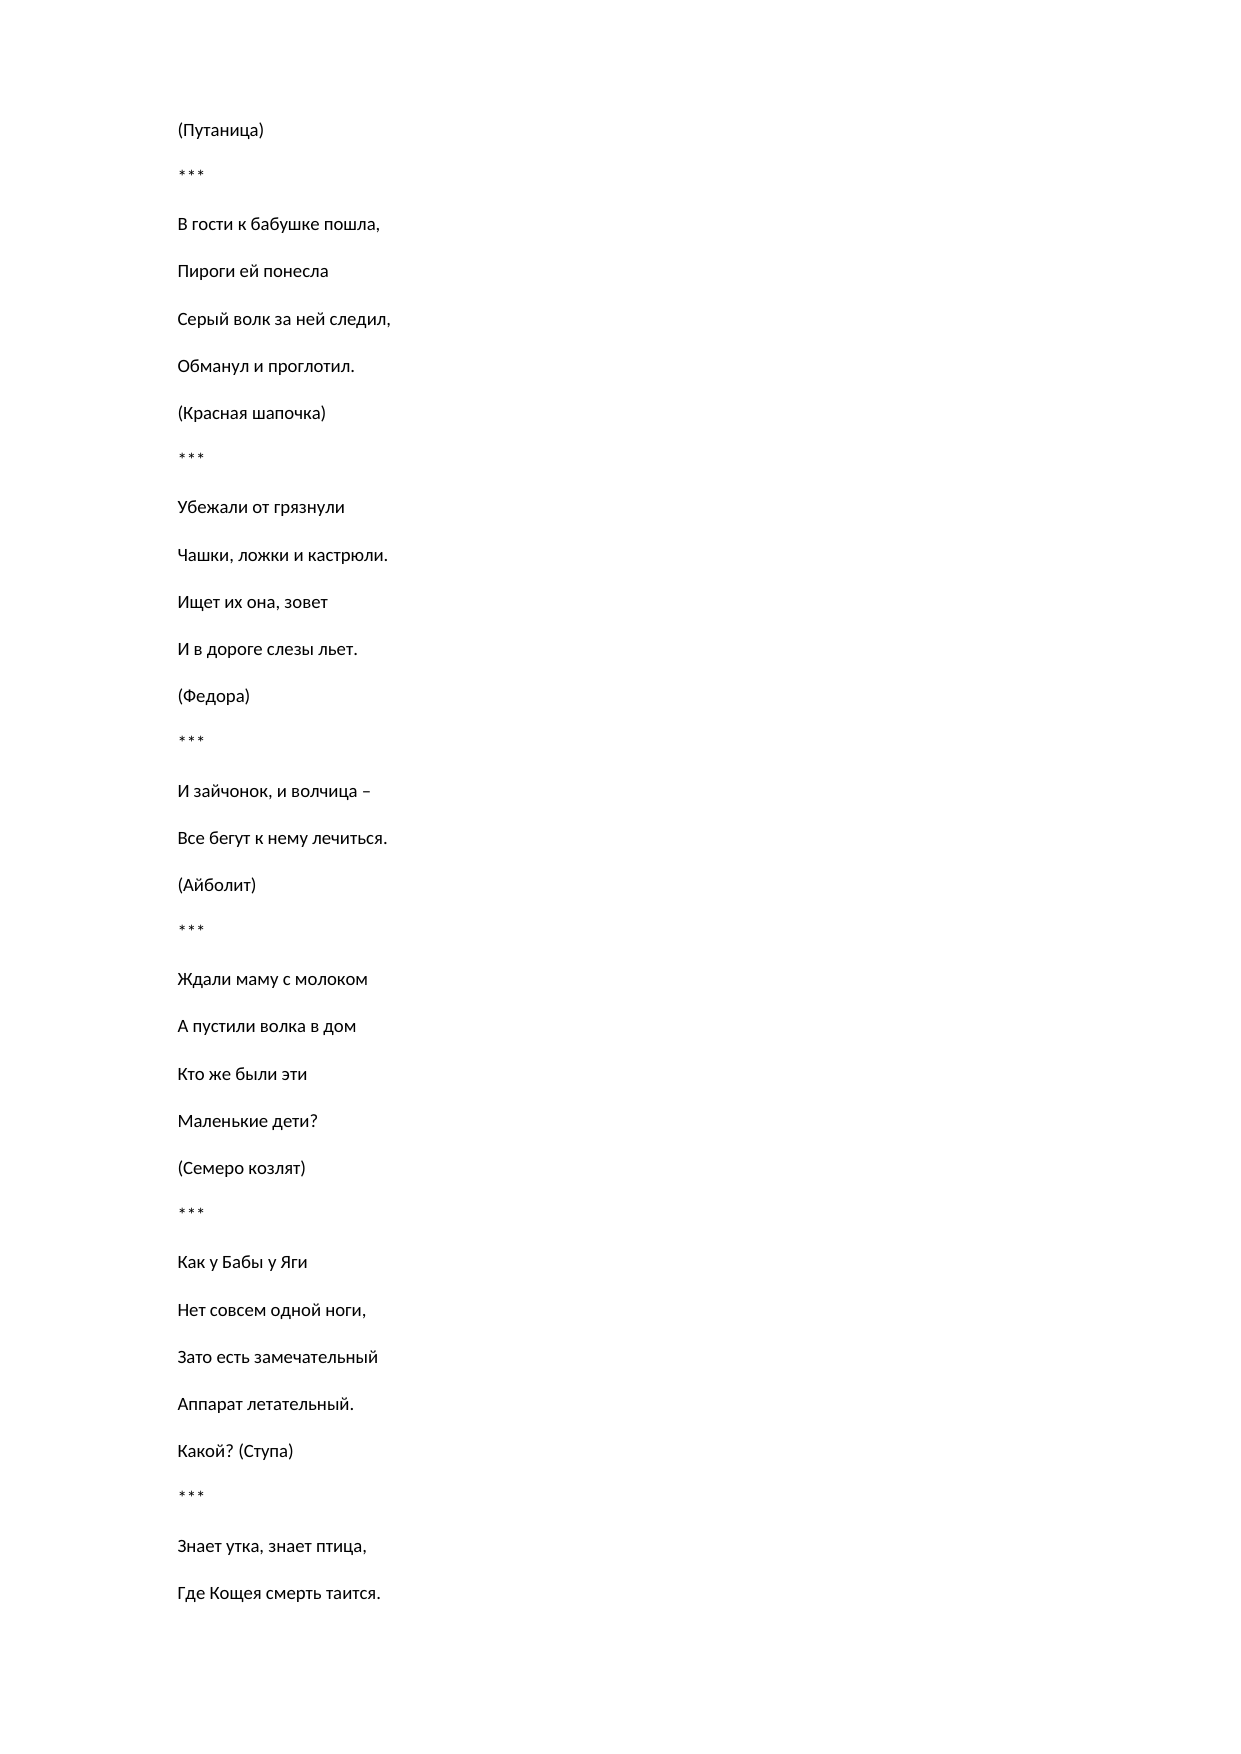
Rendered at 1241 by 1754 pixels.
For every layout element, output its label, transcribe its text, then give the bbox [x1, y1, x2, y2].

text Маленькие дети? [177, 1109, 1152, 1132]
text (Красная шапочка) [177, 401, 1152, 424]
text Обманул и проглотил. [177, 354, 1152, 377]
text А пустили волка в дом [177, 1015, 1152, 1038]
text Пироги ей понесла [177, 260, 1152, 283]
text В гости к бабушке пошла, [177, 212, 1152, 235]
text Зато есть замечательный [177, 1345, 1152, 1368]
text *** [177, 1487, 1152, 1509]
text (Путаница) [177, 118, 1152, 141]
text Знает утка, знает птица, [177, 1534, 1152, 1557]
text *** [177, 732, 1152, 754]
text Убежали от грязнули [177, 496, 1152, 518]
text Ждали маму с молоком [177, 967, 1152, 990]
text Нет совсем одной ноги, [177, 1298, 1152, 1321]
text Все бегут к нему лечиться. [177, 826, 1152, 849]
text Где Кощея смерть таится. [177, 1581, 1152, 1604]
text И зайчонок, и волчица – [177, 779, 1152, 802]
text Кто же были эти [177, 1062, 1152, 1085]
text *** [177, 920, 1152, 943]
text Аппарат летательный. [177, 1392, 1152, 1415]
text Чашки, ложки и кастрюли. [177, 543, 1152, 566]
text Ищет их она, зовет [177, 590, 1152, 613]
text *** [177, 1203, 1152, 1226]
text Серый волк за ней следил, [177, 307, 1152, 330]
text *** [177, 165, 1152, 188]
text (Айболит) [177, 873, 1152, 896]
text *** [177, 448, 1152, 471]
text (Семеро козлят) [177, 1156, 1152, 1179]
text Какой? (Ступа) [177, 1439, 1152, 1462]
text Как у Бабы у Яги [177, 1251, 1152, 1273]
text И в дороге слезы льет. [177, 637, 1152, 660]
text (Федора) [177, 684, 1152, 707]
